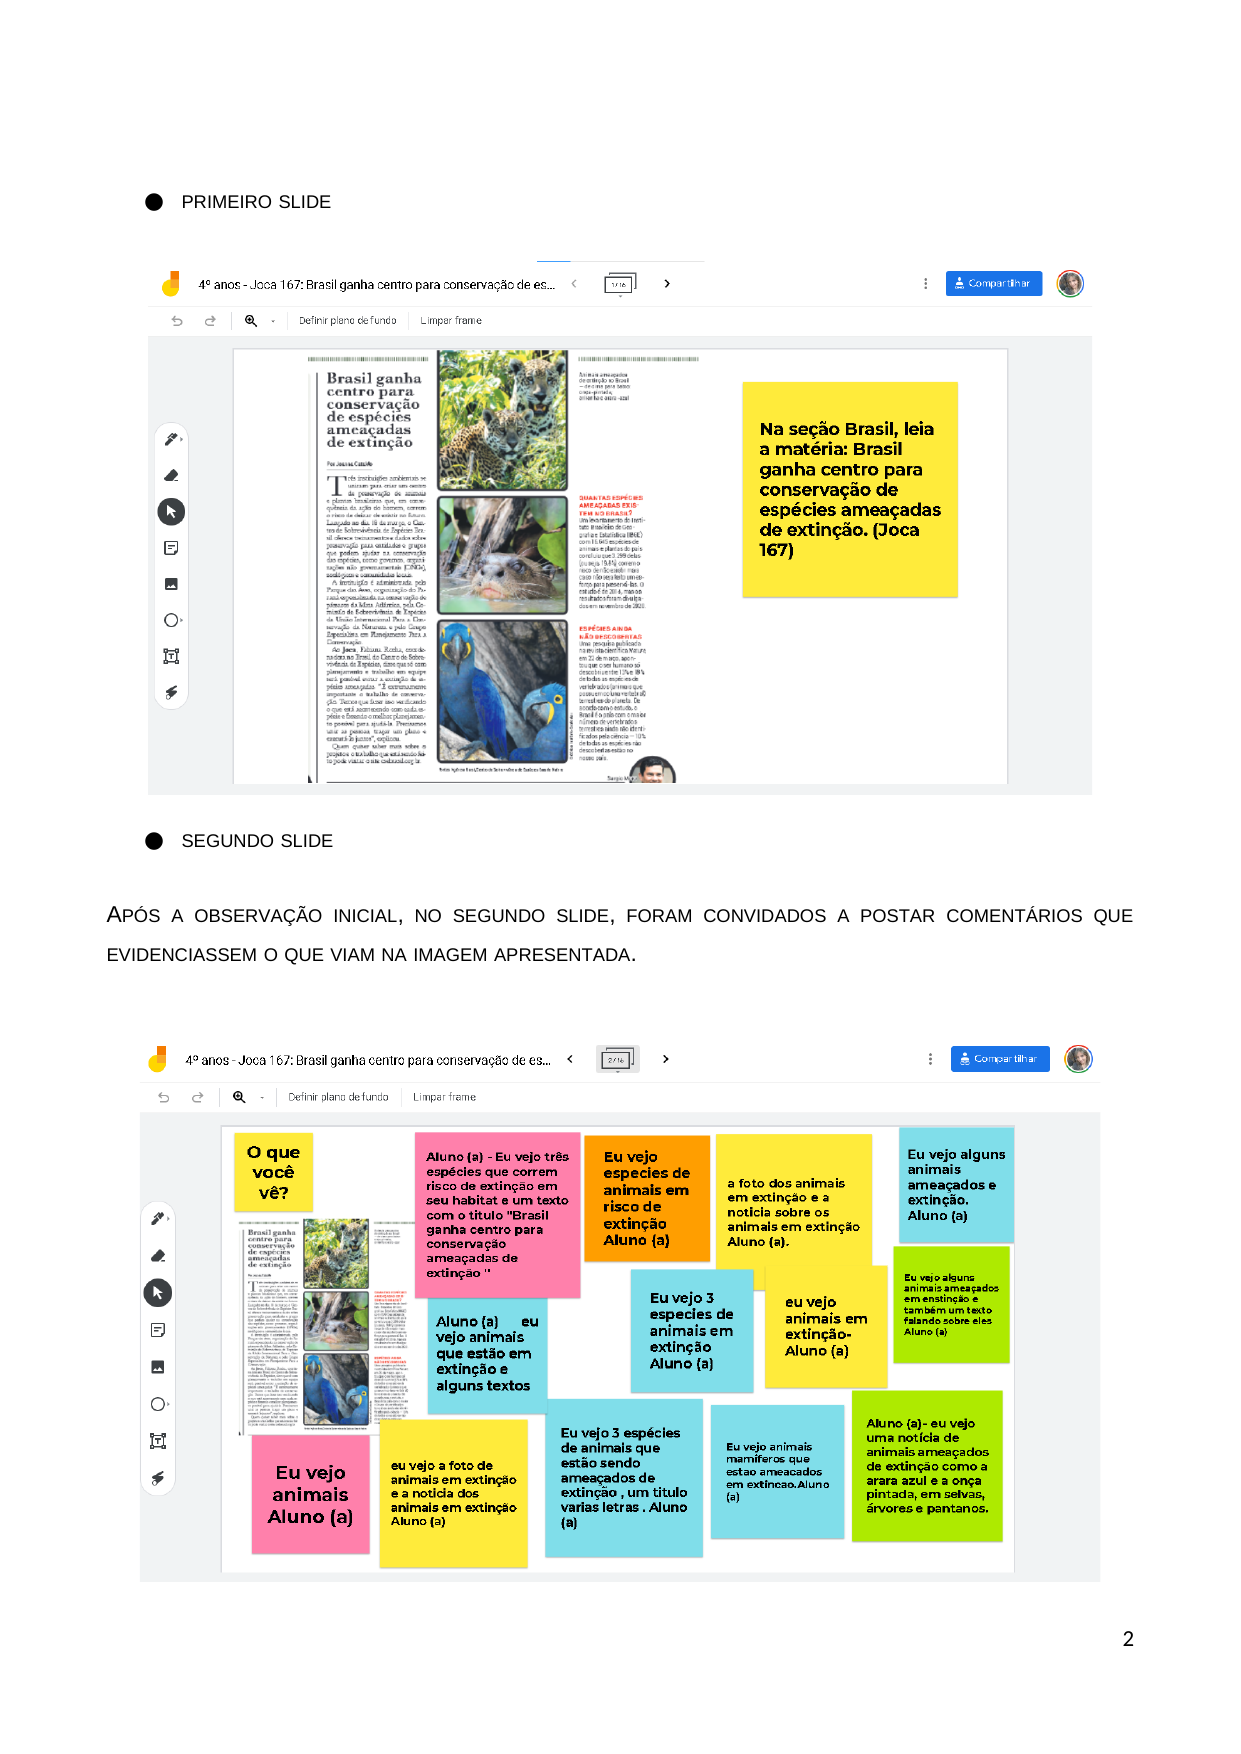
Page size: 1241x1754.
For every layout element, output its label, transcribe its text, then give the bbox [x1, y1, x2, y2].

text Após a observação inicial, no segundo slide, foram convidados a postar comentários que evidenciassem o que viam na imagem apresentada. [106, 901, 1134, 967]
list primeiro slide [144, 174, 1134, 221]
list segundo slide [144, 814, 1134, 861]
picture [139, 1044, 1101, 1582]
picture [148, 261, 1093, 795]
